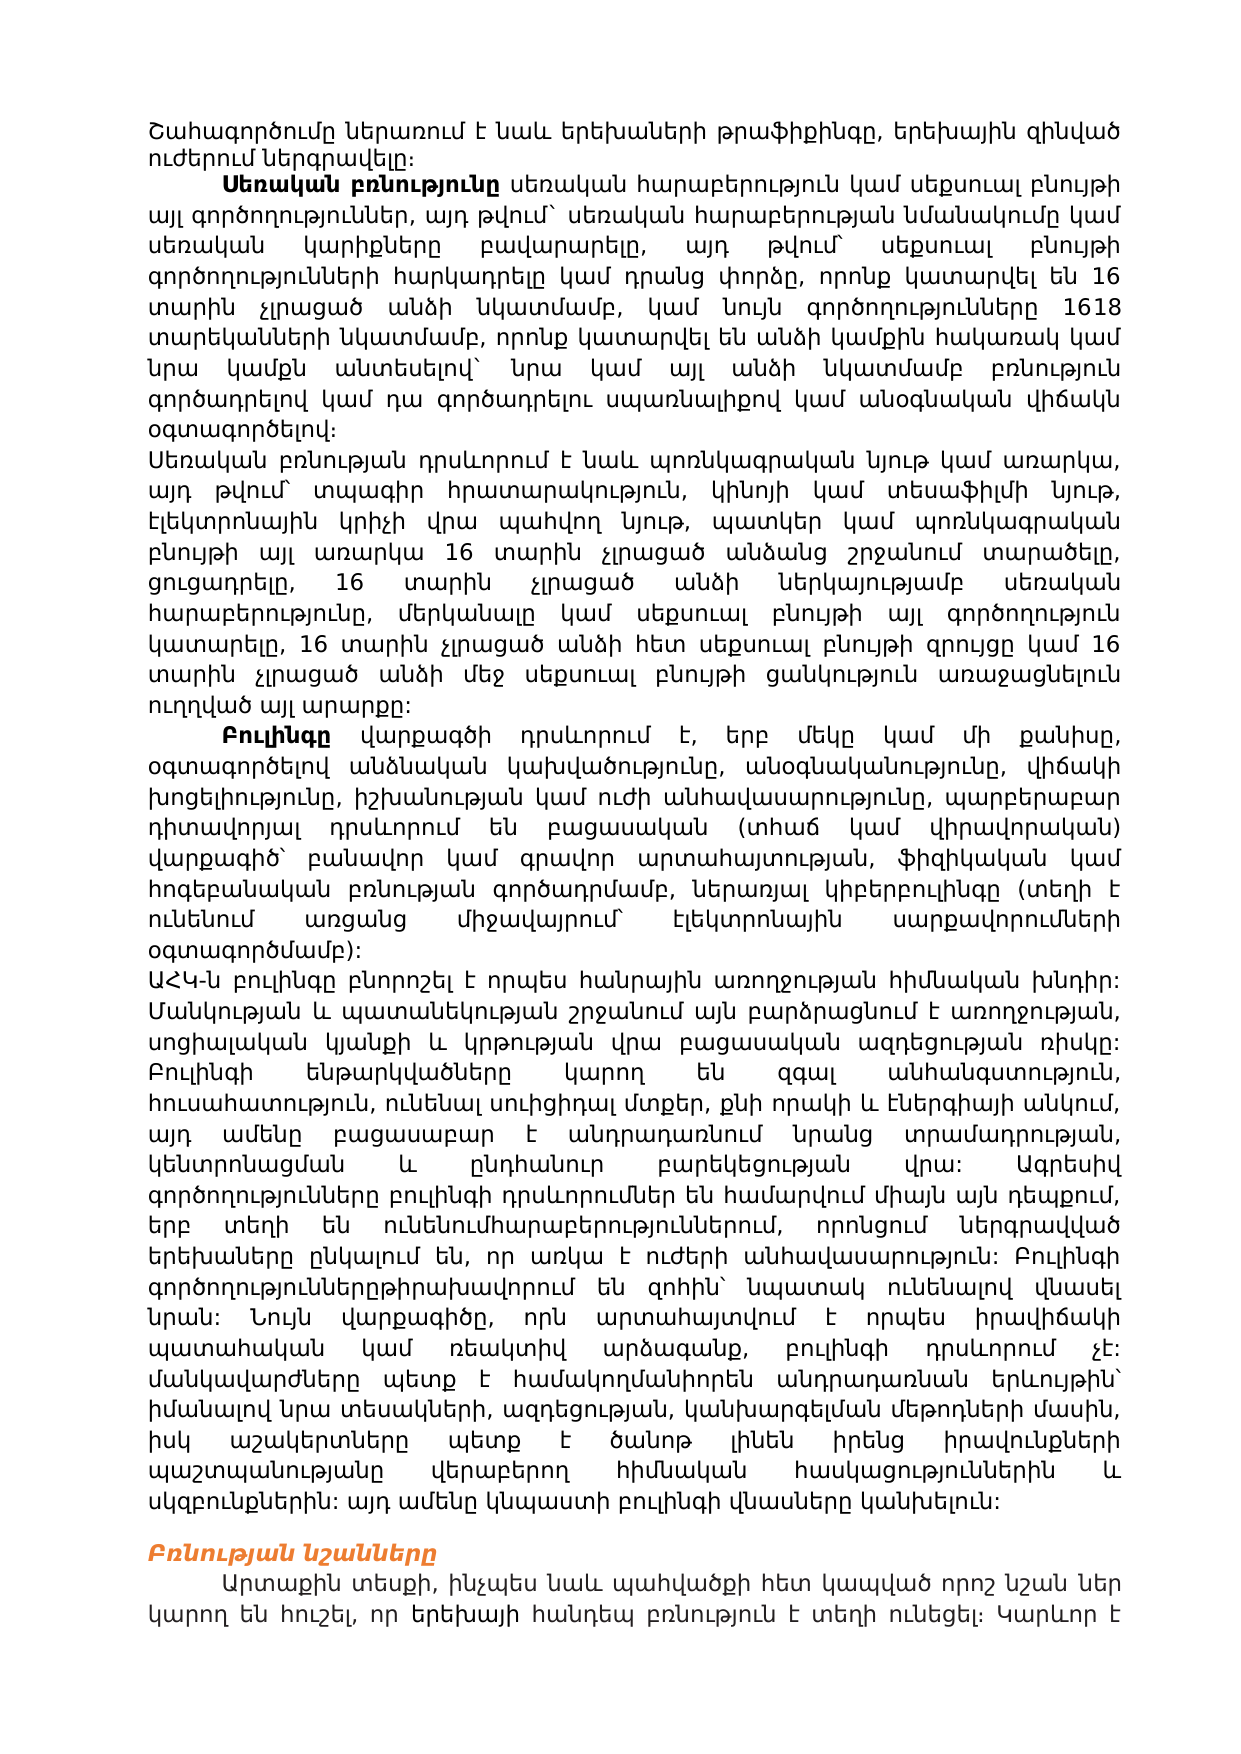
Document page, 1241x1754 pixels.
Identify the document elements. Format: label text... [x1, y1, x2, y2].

text Շահագործումը ներառում է նաև երեխաների թրաֆիքինգը, երեխային զինված ուժերում ներգրավելը։ [148, 118, 1122, 171]
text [148, 1570, 1122, 1628]
text Բուլինգը վարքագծի դրսևորում է, երբ մեկը կամ մի քանիսը, օգտագործելով անձնական կախվածությունը, անօգնականությունը, վիճակի խոցելիությունը, իշխանության կամ ուժի անհավասարությունը, պարբերաբար դիտավորյալ դրսևորում են բացասական (տհաճ կամ վիրավորական) վարքագիծ՝ բանավոր կամ գրավոր արտահայտության, ֆիզիկական կամ հոգեբանական բռնության գործադրմամբ, ներառյալ կիբերբուլինգը (տեղի է ունենում առցանց միջավայրում՝ էլեկտրոնային սարքավորումների օգտագործմամբ): [148, 723, 1122, 964]
text Սեռական բռնության դրսևորում է նաև պոռնկագրական նյութ կամ առարկա, այդ թվում՝ տպագիր հրատարակություն, կինոյի կամ տեսաֆիլմի նյութ, էլեկտրոնային կրիչի վրա պահվող նյութ, պատկեր կամ պոռնկագրական բնույթի այլ առարկա 16 տարին չլրացած անձանց շրջանում տարածելը, ցուցադրելը, 16 տարին չլրացած անձի ներկայությամբ սեռական հարաբերությունը, մերկանալը կամ սեքսուալ բնույթի այլ գործողություն կատարելը, 16 տարին չլրացած անձի հետ սեքսուալ բնույթի զրույցը կամ 16 տարին չլրացած անձի մեջ սեքսուալ բնույթի ցանկություն առաջացնելուն ուղղված այլ արարքը: [148, 447, 1122, 719]
subtitle Բռնության նշանները [148, 1540, 1122, 1566]
text Սեռական բռնությունը սեռական հարաբերություն կամ սեքսուալ բնույթի այլ գործողություններ, այդ թվում` սեռական հարաբերության նմանակումը կամ սեռական կարիքները բավարարելը, այդ թվում՝ սեքսուալ բնույթի գործողությունների հարկադրելը կամ դրանց փորձը, որոնք կատարվել են 16 տարին չլրացած անձի նկատմամբ, կամ նույն գործողությունները 16­18 տարեկանների նկատմամբ, որոնք կատարվել են անձի կամքին հակառակ կամ նրա կամքն անտեսելով` նրա կամ այլ անձի նկատմամբ բռնություն գործադրելով կամ դա գործադրելու սպառնալիքով կամ անօգնական վիճակն օգտագործելով։ [148, 171, 1122, 443]
text ԱՀԿ-ն բուլինգը բնորոշել է որպես հանրային առողջության հիմնական խնդիր: Մանկության և պատանեկության շրջանում այն բարձրացնում է առողջության, սոցիալական կյանքի և կրթության վրա բացասական ազդեցության ռիսկը: Բուլինգի ենթարկվածները կարող են զգալ անհանգստություն, հուսահատություն, ունենալ սուիցիդալ մտքեր, քնի որակի և էներգիայի անկում, այդ ամենը բացասաբար է անդրադառնում նրանց տրամադրության, կենտրոնացման և ընդհանուր բարեկեցության վրա: Ագրեսիվ գործողությունները բուլինգի դրսևորումներ են համարվում միայն այն դեպքում, երբ տեղի են ունենումհարաբերություններում, որոնցում ներգրավված երեխաները ընկալում են, որ առկա է ուժերի անհավասարություն: Բուլինգի գործողություններըթիրախավորում են զոհին՝ նպատակ ունենալով վնասել նրան: Նույն վարքագիծը, որն արտահայտվում է որպես իրավիճակի պատահական կամ ռեակտիվ արձագանք, բուլինգի դրսևորում չէ: մանկավարժները պետք է համակողմանիորեն անդրադառնան երևույթին՝ իմանալով նրա տեսակների, ազդեցության, կանխարգելման մեթոդների մասին, իսկ աշակերտները պետք է ծանոթ լինեն իրենց իրավունքների պաշտպանությանը վերաբերող հիմնական հասկացություններին և սկզբունքներին: այդ ամենը կնպաստի բուլինգի վնասները կանխելուն: [148, 968, 1122, 1515]
